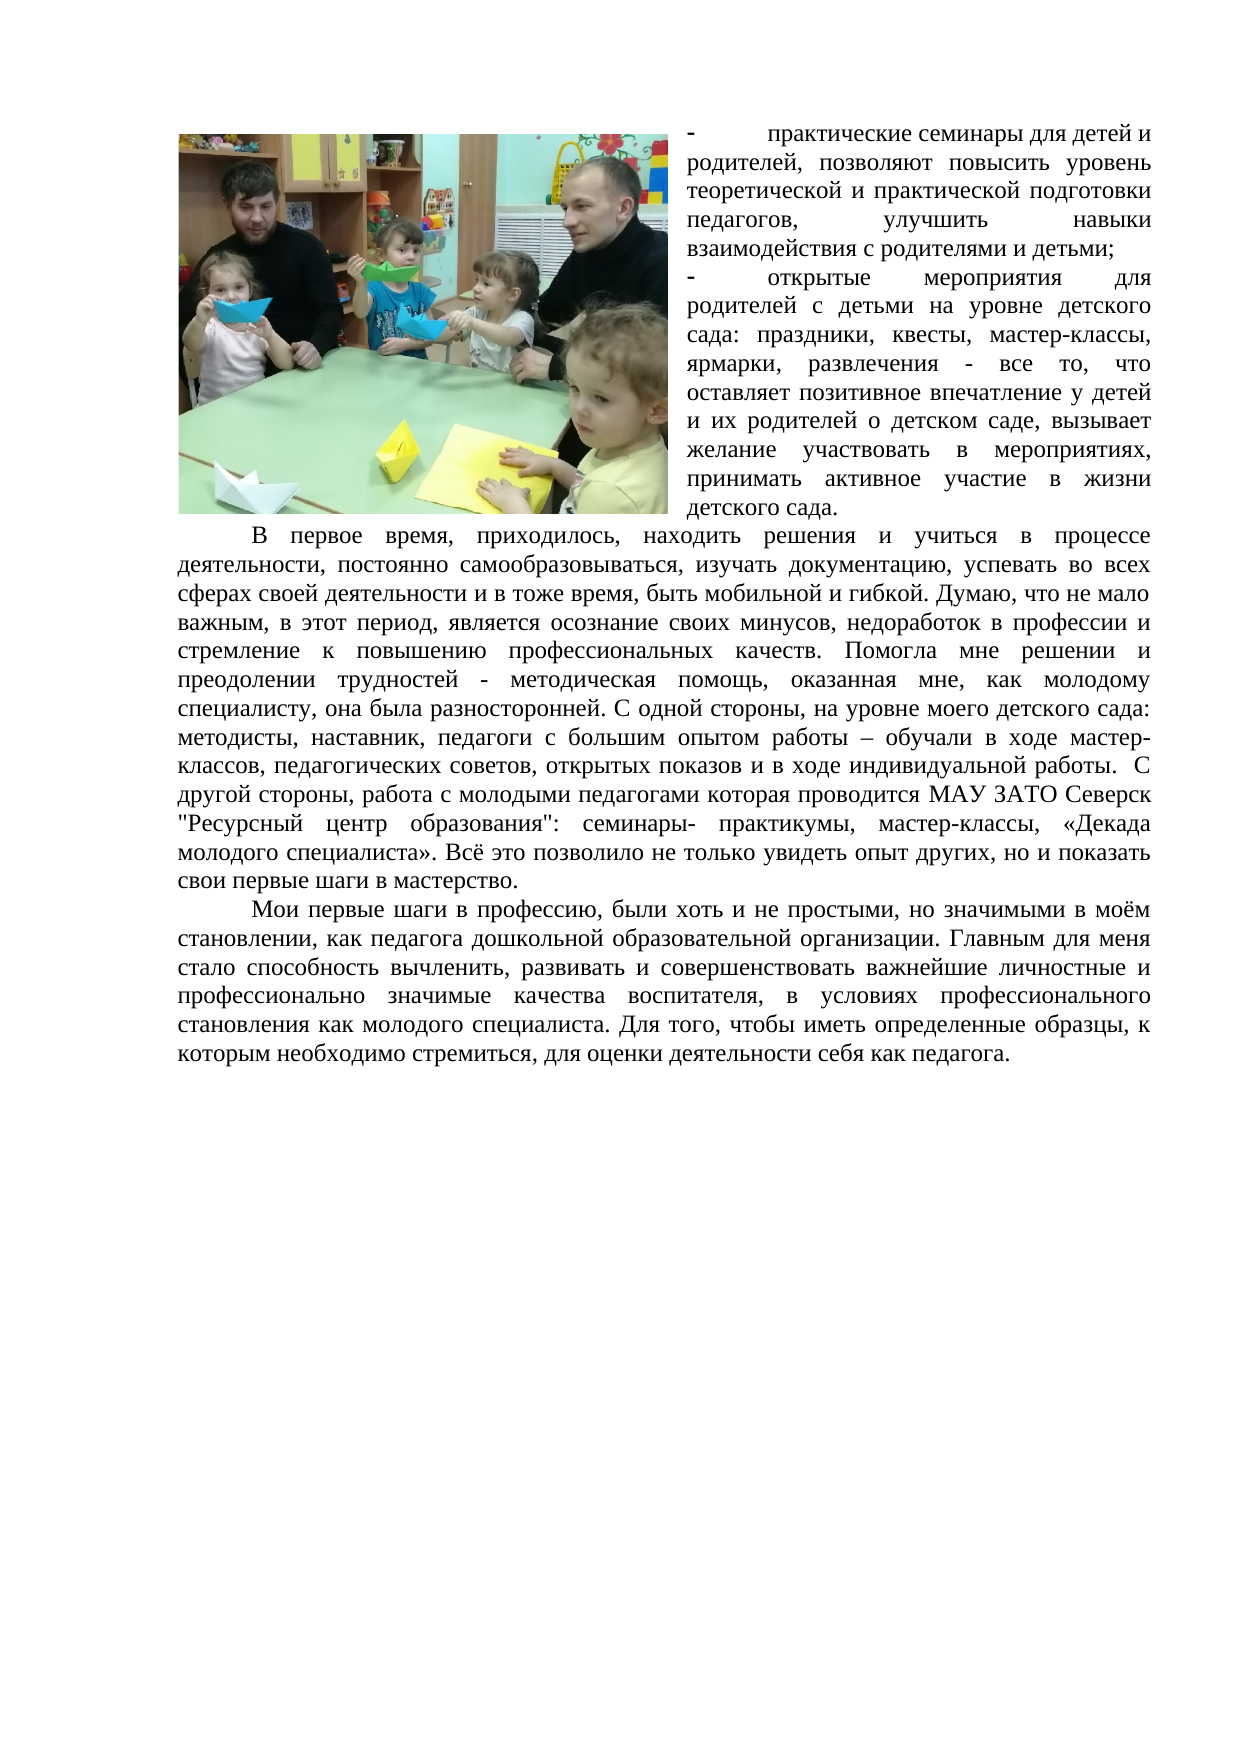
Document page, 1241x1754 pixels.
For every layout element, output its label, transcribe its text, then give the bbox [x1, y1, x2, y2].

list практические семинары для детей и родителей, позволяют повысить уровень теоретической и практической подготовки педагогов, улучшить навыки взаимодействия с родителями и детьми; [177, 118, 1152, 262]
text В первое время, приходилось, находить решения и учиться в процессе деятельности, постоянно самообразовываться, изучать документацию, успевать во всех сферах своей деятельности и в тоже время, быть мобильной и гибкой. Думаю, что не мало важным, в этот период, является осознание своих минусов, недоработок в профессии и стремление к повышению профессиональных качеств. Помогла мне решении и преодолении трудностей - методическая помощь, оказанная мне, как молодому специалисту, она была разносторонней. С одной стороны, на уровне моего детского сада: методисты, наставник, педагоги с большим опытом работы – обучали в ходе мастер-классов, педагогических советов, открытых показов и в ходе индивидуальной работы. С другой стороны, работа с молодыми педагогами которая проводится МАУ ЗАТО Северск "Ресурсный центр образования": семинары- практикумы, мастер-классы, «Декада молодого специалиста». Всё это позволило не только увидеть опыт других, но и показать свои первые шаги в мастерство. [177, 521, 1152, 894]
picture [177, 134, 668, 513]
list открытые мероприятия для родителей с детьми на уровне детского сада: праздники, квесты, мастер-классы, ярмарки, развлечения - все то, что оставляет позитивное впечатление у детей и их родителей о детском саде, вызывает желание участвовать в мероприятиях, принимать активное участие в жизни детского сада. [177, 262, 1152, 521]
text Мои первые шаги в профессию, были хоть и не простыми, но значимыми в моём становлении, как педагога дошкольной образовательной организации. Главным для меня стало способность вычленить, развивать и совершенствовать важнейшие личностные и профессионально значимые качества воспитателя, в условиях профессионального становления как молодого специалиста. Для того, чтобы иметь определенные образцы, к которым необходимо стремиться, для оценки деятельности себя как педагога. [177, 894, 1152, 1067]
